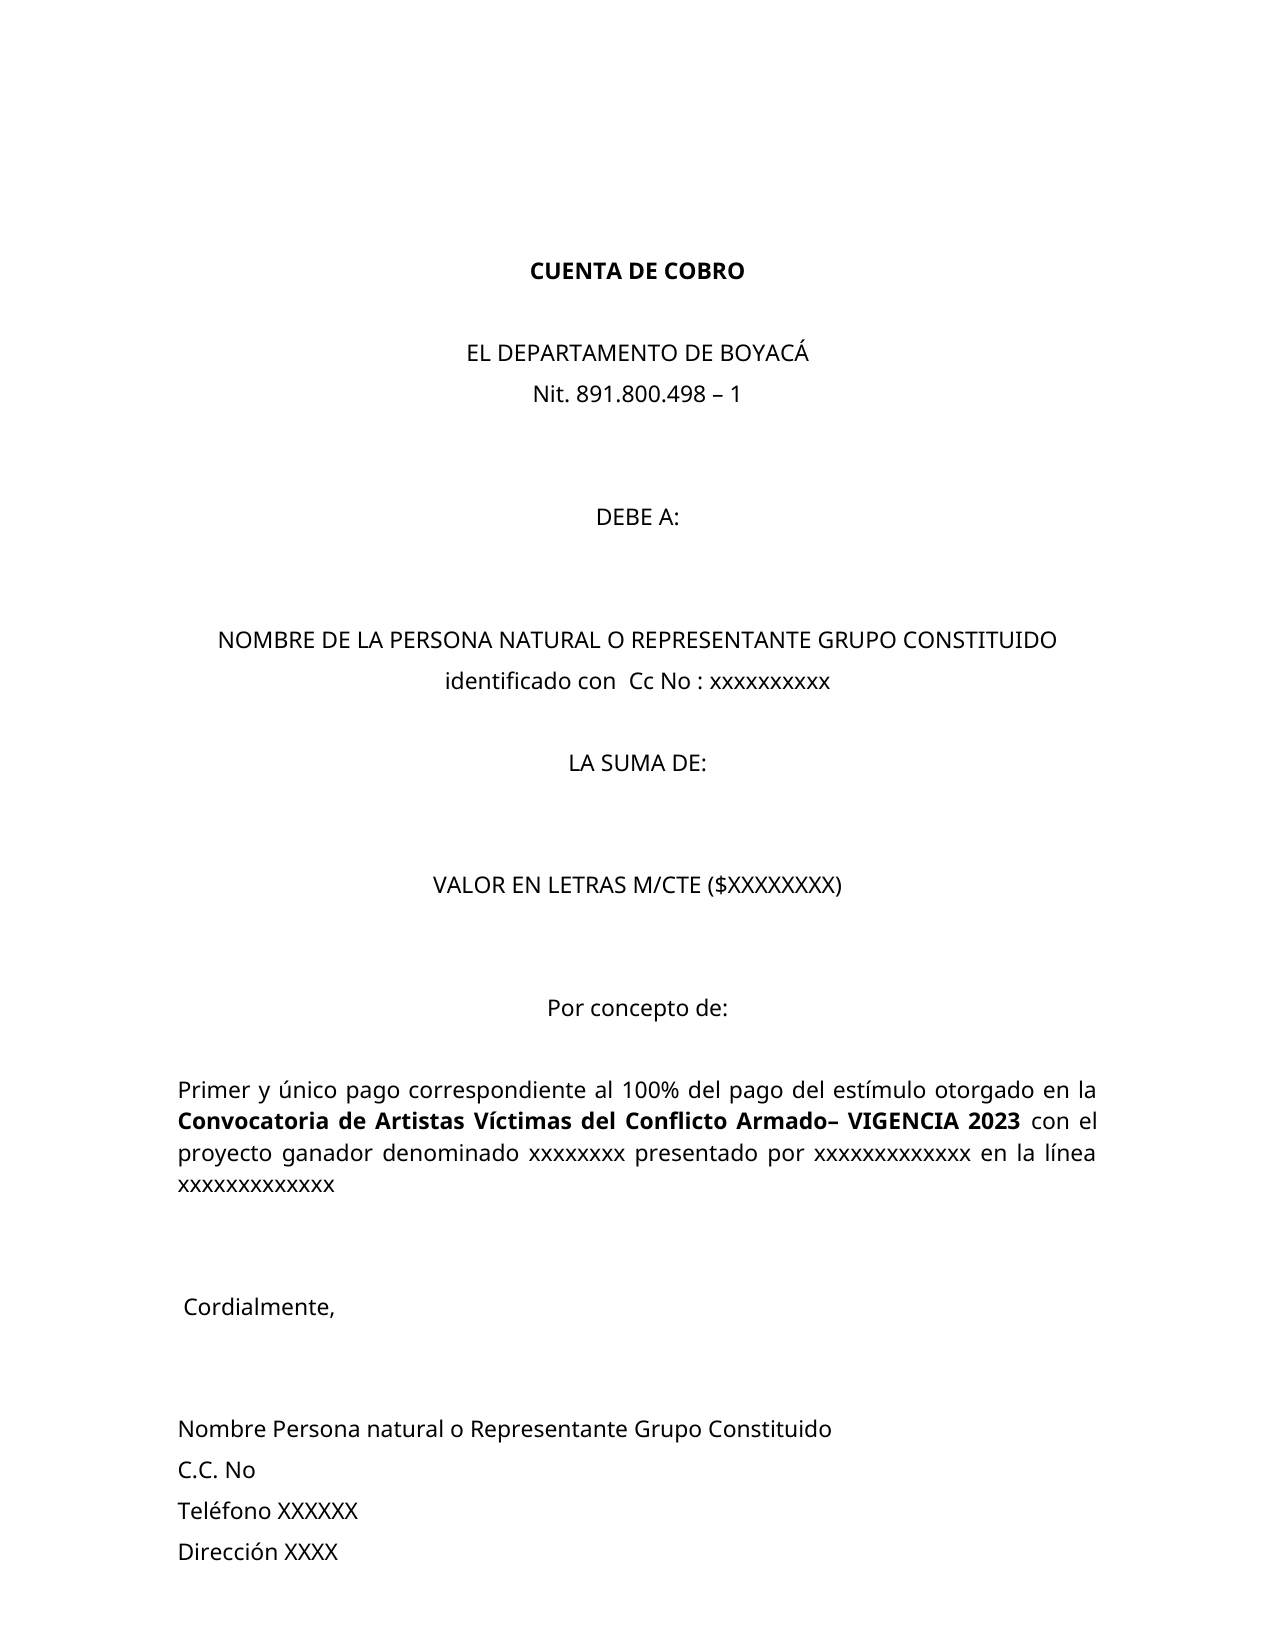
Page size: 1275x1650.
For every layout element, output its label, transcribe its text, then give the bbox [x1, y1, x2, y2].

text Dirección XXXX [177, 1536, 1098, 1567]
text NOMBRE DE LA PERSONA NATURAL O REPRESENTANTE GRUPO CONSTITUIDO [177, 624, 1098, 655]
text Teléfono XXXXXX [177, 1495, 1098, 1527]
text EL DEPARTAMENTO DE BOYACÁ [177, 337, 1098, 368]
text Primer y único pago correspondiente al 100% del pago del estímulo otorgado en la Convocatoria de Artistas Víctimas del Conflicto Armado– VIGENCIA 2023 con el proyecto ganador denominado xxxxxxxx presentado por xxxxxxxxxxxxx en la línea xxxxxxxxxxxxx [177, 1074, 1098, 1199]
text VALOR EN LETRAS M/CTE ($XXXXXXXX) [177, 869, 1098, 901]
text Nit. 891.800.498 – 1 [177, 378, 1098, 409]
text identificado con Cc No : xxxxxxxxxx [177, 665, 1098, 696]
text DEBE A: [177, 501, 1098, 532]
text Nombre Persona natural o Representante Grupo Constituido [177, 1413, 1098, 1445]
text LA SUMA DE: [177, 747, 1098, 778]
text CUENTA DE COBRO [177, 255, 1098, 287]
text Por concepto de: [177, 992, 1098, 1023]
text Cordialmente, [177, 1291, 1098, 1322]
text C.C. No [177, 1454, 1098, 1486]
